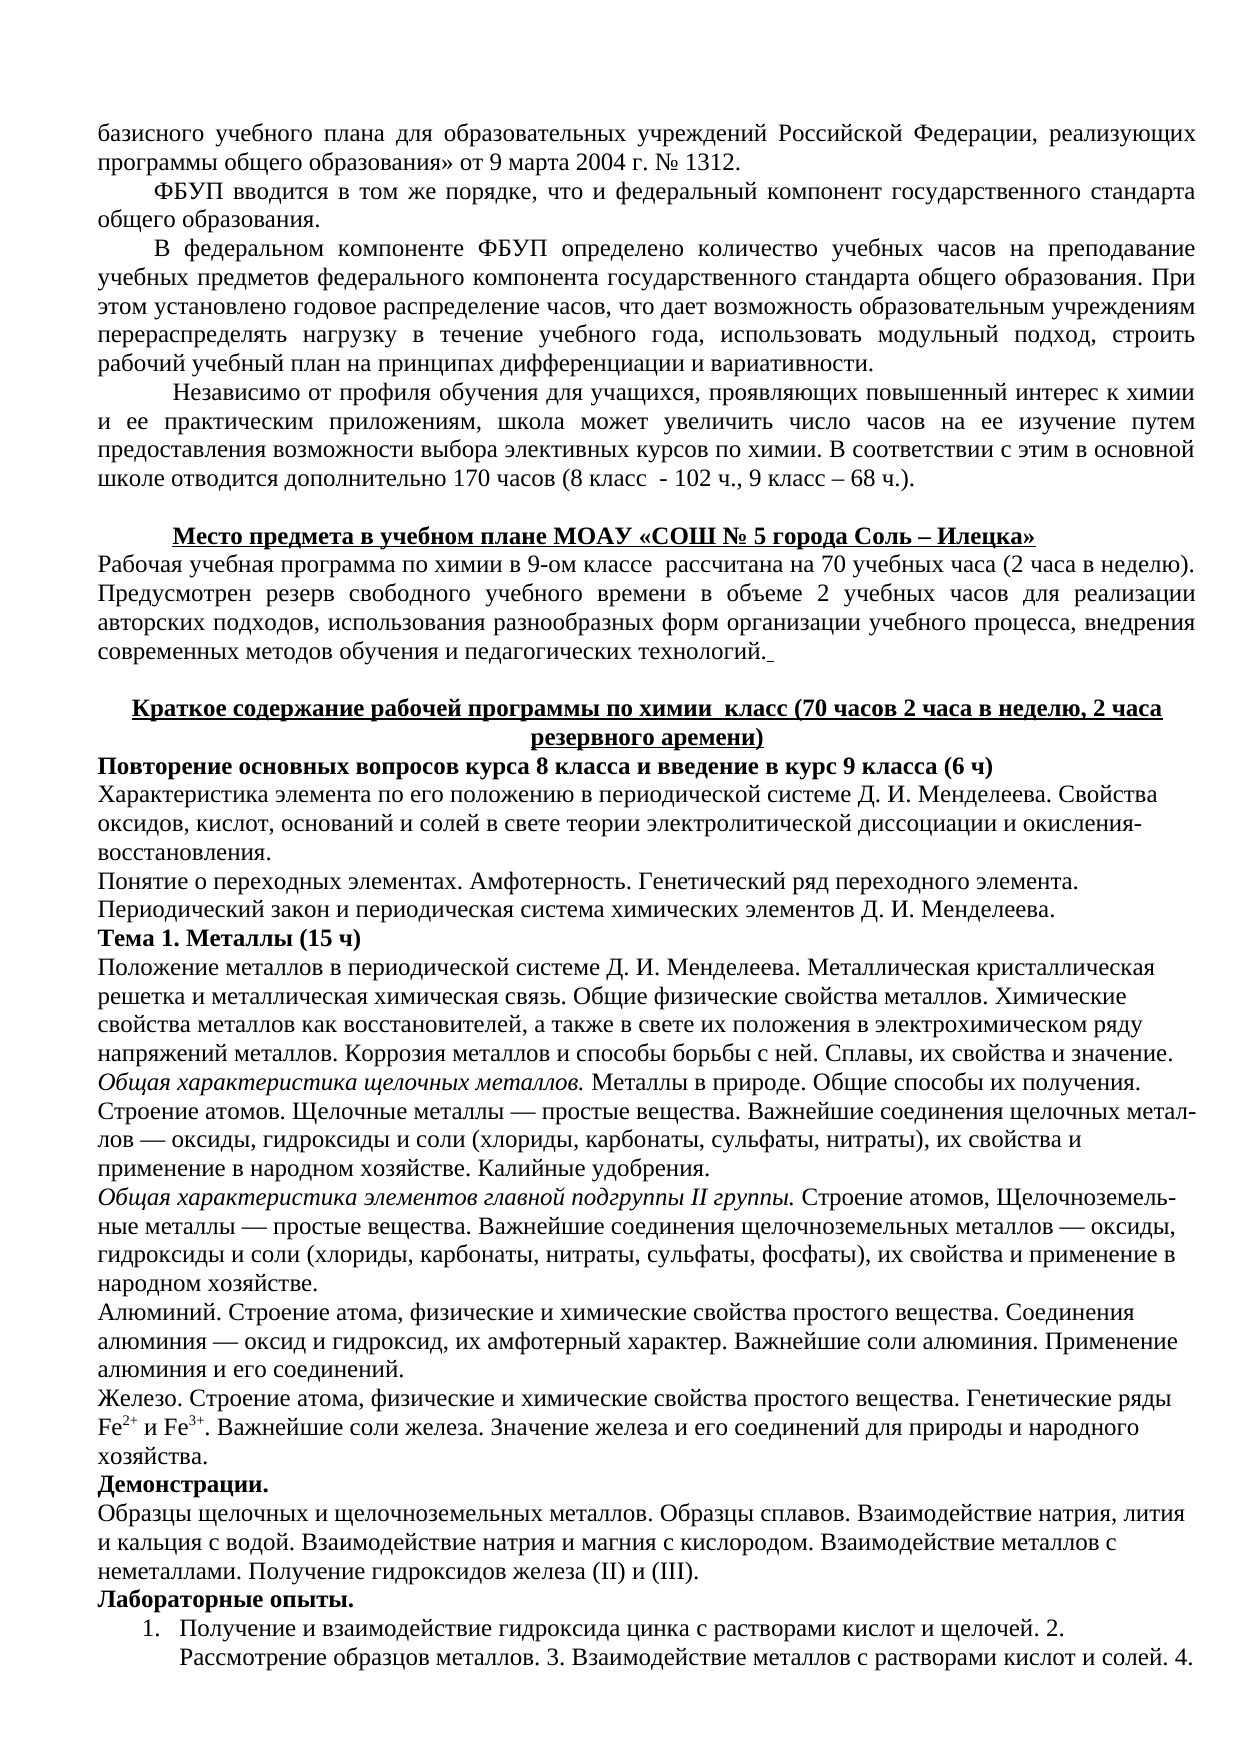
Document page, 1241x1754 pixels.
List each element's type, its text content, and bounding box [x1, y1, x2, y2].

text Демонстрации. [97, 1469, 1197, 1498]
text Железо. Строение атома, физические и химические свойства простого вещества. Генетические ряды Fе2+ и Fе3+. Важнейшие соли железа. Значение железа и его соединений для природы и народного хозяйства. [97, 1383, 1197, 1469]
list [142, 1613, 1197, 1671]
text Характеристика элемента по его положению в периодической системе Д. И. Менделеева. Свойства оксидов, кислот, оснований и солей в свете теории электролитической диссоциации и окисления-восстановления. [97, 779, 1197, 866]
text В федеральном компоненте ФБУП определено количество учебных часов на преподавание учебных предметов федерального компонента государственного стандарта общего образования. При этом установлено годовое распределение часов, что дает возможность образовательным учреждениям перераспределять нагрузку в течение учебного года, использовать модульный подход, строить рабочий учебный план на принципах дифференциации и вариативности. [97, 233, 1197, 377]
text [97, 118, 1197, 176]
text Краткое содержание рабочей программы по химии класс (70 часов 2 часа в неделю, 2 часа резервного аремени) [97, 693, 1197, 751]
text Тема 1. Металлы (15 ч) [97, 923, 1197, 952]
text ФБУП вводится в том же порядке, что и федеральный компонент государственного стандарта общего образования. [97, 176, 1197, 233]
text Периодический закон и периодическая система химических элементов Д. И. Менделеева. [97, 894, 1197, 923]
text Положение металлов в периодической системе Д. И. Менделеева. Металлическая кристаллическая решетка и металлическая химическая связь. Общие физические свойства металлов. Химические свойства металлов как восстановителей, а также в свете их положения в электрохимическом ряду напряжений металлов. Коррозия металлов и способы борьбы с ней. Сплавы, их свойства и значение. [97, 952, 1197, 1067]
text Общая характеристика элементов главной подгруппы II группы. Строение атомов, Щелочноземельные металлы — простые вещества. Важнейшие соединения щелочноземельных металлов — оксиды, гидроксиды и соли (хлориды, карбонаты, нитраты, сульфаты, фосфаты), их свойства и применение в народном хозяйстве. [97, 1182, 1197, 1297]
text Место предмета в учебном плане МОАУ «СОШ № 5 города Соль – Илецка» [97, 521, 1197, 549]
text Алюминий. Строение атома, физические и химические свойства простого вещества. Соединения алюминия — оксид и гидроксид, их амфотерный характер. Важнейшие соли алюминия. Применение алюминия и его соединений. [97, 1297, 1197, 1383]
text Лабораторные опыты. [97, 1584, 1197, 1613]
text Повторение основных вопросов курса 8 класса и введение в курс 9 класса (6 ч) [97, 751, 1197, 779]
text Образцы щелочных и щелочноземельных металлов. Образцы сплавов. Взаимодействие натрия, лития и кальция с водой. Взаимодействие натрия и магния с кислородом. Взаимодействие металлов с неметаллами. Получение гидроксидов железа (II) и (III). [97, 1498, 1197, 1584]
text Общая характеристика щелочных металлов. Металлы в природе. Общие способы их получения. Строение атомов. Щелочные металлы — простые вещества. Важнейшие соединения щелочных металлов — оксиды, гидроксиды и соли (хлориды, карбонаты, сульфаты, нитраты), их свойства и применение в народном хозяйстве. Калийные удобрения. [97, 1067, 1197, 1182]
text Понятие о переходных элементах. Амфотерность. Генетический ряд переходного элемента. [97, 866, 1197, 894]
text Независимо от профиля обучения для учащихся, проявляющих повышенный интерес к химии и ее практическим приложениям, школа может увеличить число часов на ее изучение путем предоставления возможности выбора элективных курсов по химии. В соответствии с этим в основной школе отводится дополнительно 170 часов (8 класс - 102 ч., 9 класс – 68 ч.). [97, 377, 1197, 492]
text Рабочая учебная программа по химии в 9-ом классе рассчитана на 70 учебных часа (2 часа в неделю). Предусмотрен резерв свободного учебного времени в объеме 2 учебных часов для реализации авторских подходов, использования разнообразных форм организации учебного процесса, внедрения современных методов обучения и педагогических технологий. [97, 549, 1197, 664]
